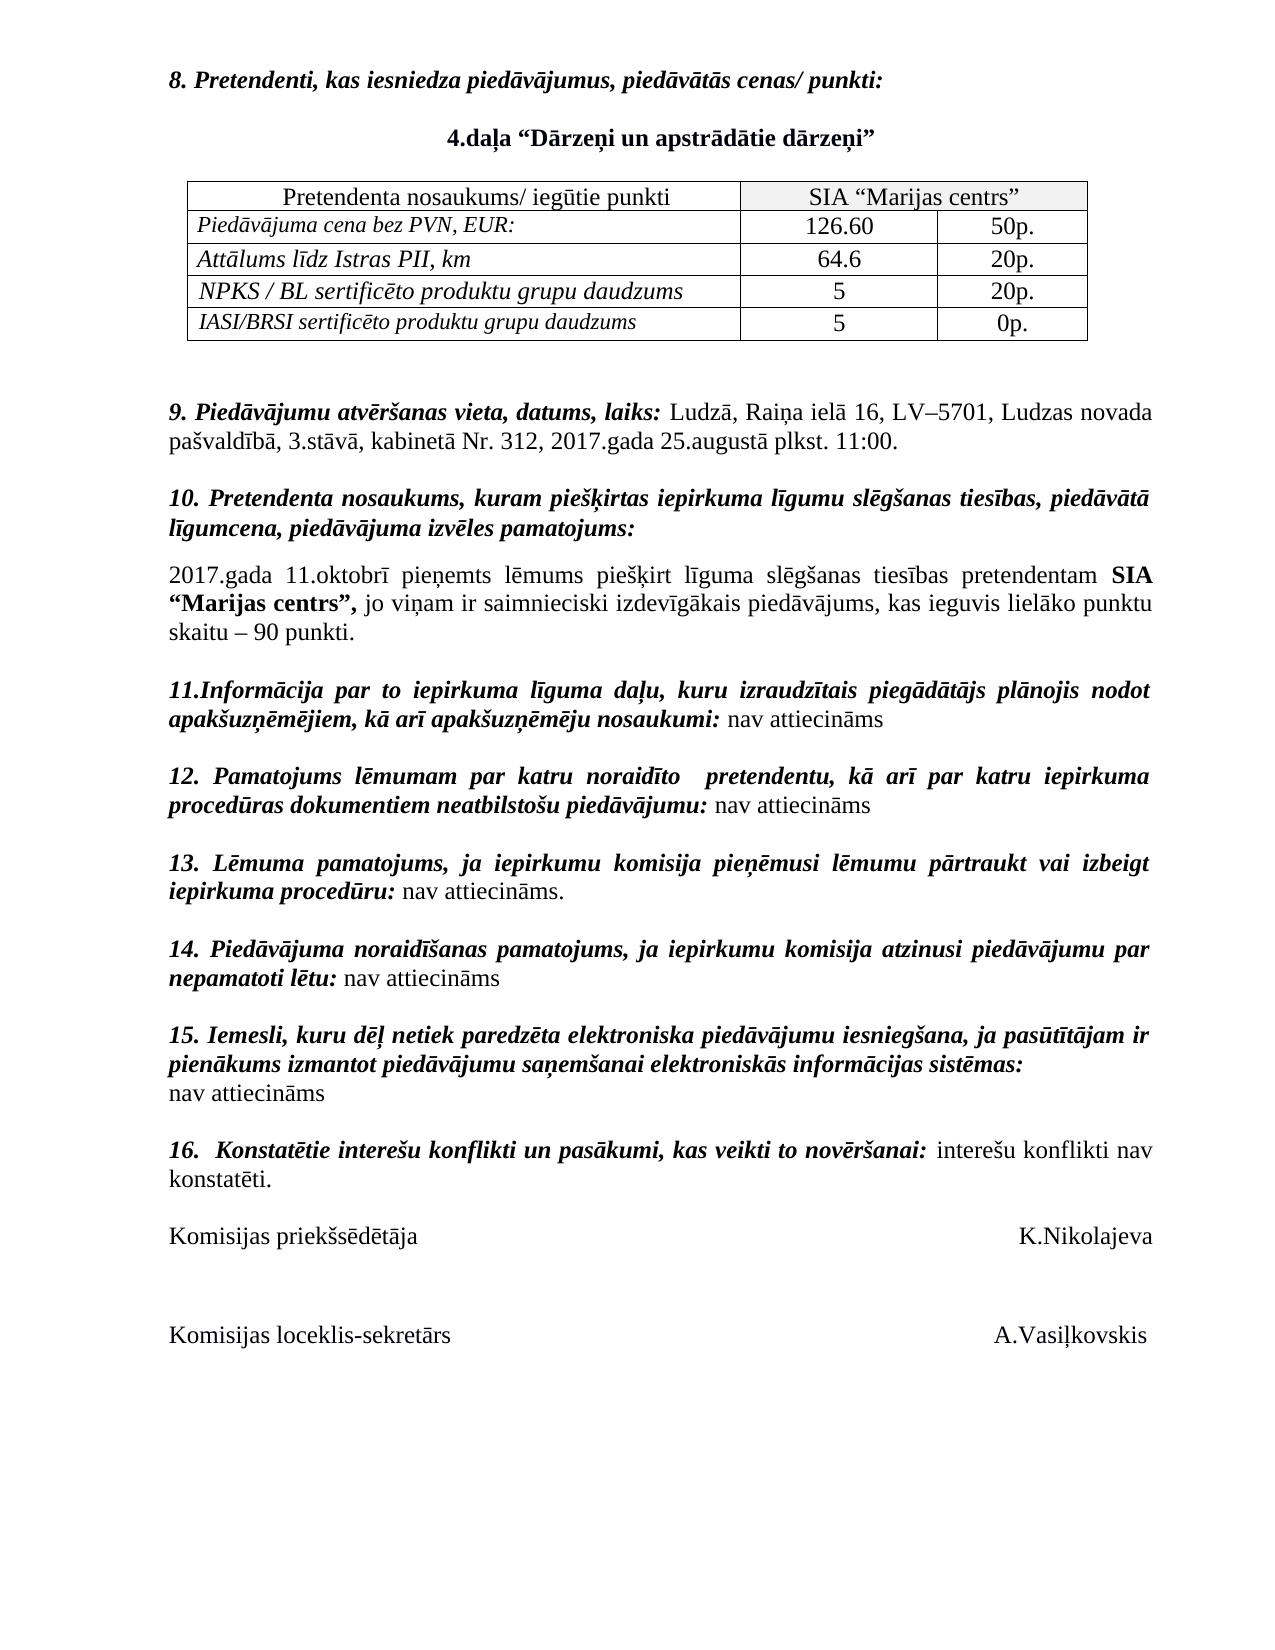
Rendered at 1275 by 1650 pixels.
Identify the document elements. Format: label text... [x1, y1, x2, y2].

text 11.Informācija par to iepirkuma līguma daļu, kuru izraudzītais piegādātājs plānojis nodot apakšuzņēmējiem, kā arī apakšuzņēmēju nosaukumi: nav attiecināms [169, 675, 1153, 733]
table_cell NPKS / BL sertificēto produktu grupu daudzums [188, 276, 740, 307]
text 12. Pamatojums lēmumam par katru noraidīto pretendentu, kā arī par katru iepirkuma procedūras dokumentiem neatbilstošu piedāvājumu: nav attiecināms [169, 761, 1153, 819]
text 13. Lēmuma pamatojums, ja iepirkumu komisija pieņēmusi lēmumu pārtraukt vai izbeigt iepirkuma procedūru: nav attiecināms. [169, 848, 1153, 905]
table_cell 20p. [938, 244, 1087, 275]
table_cell 5 [741, 308, 937, 339]
text 15. Iemesli, kuru dēļ netiek paredzēta elektroniska piedāvājumu iesniegšana, ja pasūtītājam ir pienākums izmantot piedāvājumu saņemšanai elektroniskās informācijas sistēmas: [169, 1020, 1153, 1078]
table_cell 50p. [938, 211, 1087, 243]
text 14. Piedāvājuma noraidīšanas pamatojums, ja iepirkumu komisija atzinusi piedāvājumu par nepamatoti lētu: nav attiecināms [169, 934, 1153, 991]
table_cell IASI/BRSI sertificēto produktu grupu daudzums [188, 308, 740, 339]
table_cell 126.60 [741, 211, 937, 243]
table_cell 0p. [938, 308, 1087, 339]
text nav attiecināms [169, 1078, 1153, 1106]
table_cell 64.6 [741, 244, 937, 275]
text Komisijas priekšsēdētāja K.Nikolajeva [169, 1221, 1183, 1250]
text 10. Pretendenta nosaukums, kuram piešķirtas iepirkuma līgumu slēgšanas tiesības, piedāvātā līgumcena, piedāvājuma izvēles pamatojums: [169, 483, 1153, 542]
text 2017.gada 11.oktobrī pieņemts lēmums piešķirt līguma slēgšanas tiesības pretendentam SIA “Marijas centrs”, jo viņam ir saimnieciski izdevīgākais piedāvājums, kas ieguvis lielāko punktu skaitu – 90 punkti. [169, 560, 1153, 646]
table_cell Piedāvājuma cena bez PVN, EUR: [188, 211, 740, 243]
text Komisijas loceklis-sekretārs A.Vasiļkovskis [169, 1321, 1153, 1349]
table_header SIA “Marijas centrs” [741, 182, 1087, 210]
table_cell Attālums līdz Istras PII, km [188, 244, 740, 275]
table_cell 5 [741, 276, 937, 307]
table_header Pretendenta nosaukums/ iegūtie punkti [188, 182, 740, 210]
text 16. Konstatētie interešu konflikti un pasākumi, kas veikti to novēršanai: interešu konflikti nav konstatēti. [169, 1135, 1153, 1193]
table_cell 20p. [938, 276, 1087, 307]
text 4.daļa “Dārzeņi un apstrādātie dārzeņi” [169, 123, 1153, 152]
text 9. Piedāvājumu atvēršanas vieta, datums, laiks: Ludzā, Raiņa ielā 16, LV–5701, Ludzas novada pašvaldībā, 3.stāvā, kabinetā Nr. 312, 2017.gada 25.augustā plkst. 11:00. [169, 397, 1153, 455]
text 8. Pretendenti, kas iesniedza piedāvājumus, piedāvātās cenas/ punkti: [169, 66, 1153, 94]
